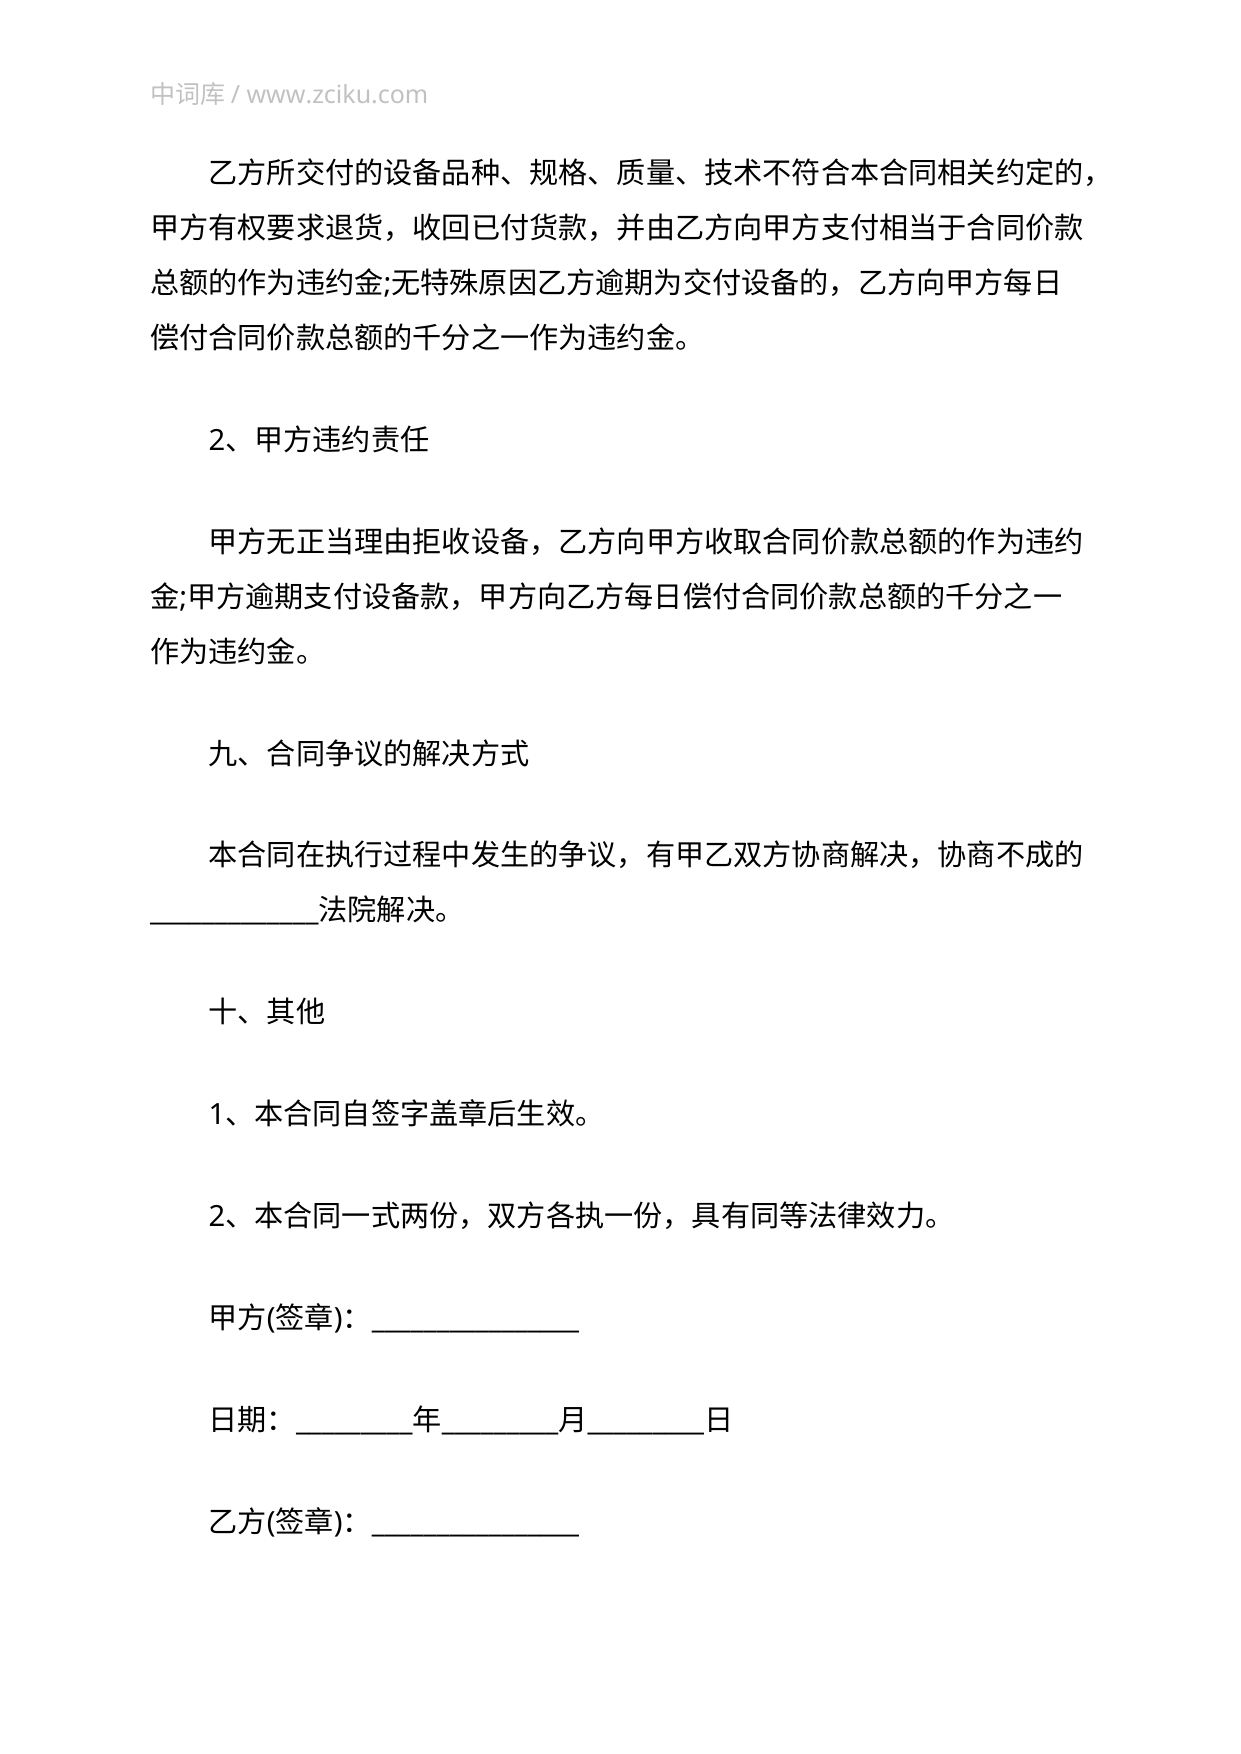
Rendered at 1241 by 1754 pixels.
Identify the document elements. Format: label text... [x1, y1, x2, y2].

text 乙方所交付的设备品种、规格、质量、技术不符合本合同相关约定的，甲方有权要求退货，收回已付货款，并由乙方向甲方支付相当于合同价款总额的作为违约金;无特殊原因乙方逾期为交付设备的，乙方向甲方每日偿付合同价款总额的千分之一作为违约金。 [150, 150, 1090, 357]
text 甲方(签章)：________________ [150, 1294, 1090, 1337]
text 2、本合同一式两份，双方各执一份，具有同等法律效力。 [150, 1193, 1090, 1235]
text 乙方(签章)：________________ [150, 1498, 1090, 1541]
text 九、合同争议的解决方式 [150, 730, 1090, 772]
text 1、本合同自签字盖章后生效。 [150, 1091, 1090, 1133]
text 本合同在执行过程中发生的争议，有甲乙双方协商解决，协商不成的_____________法院解决。 [150, 832, 1090, 929]
text 2、甲方违约责任 [150, 417, 1090, 459]
text 十、其他 [150, 989, 1090, 1031]
text 日期：_________年_________月_________日 [150, 1397, 1090, 1439]
text 甲方无正当理由拒收设备，乙方向甲方收取合同价款总额的作为违约金;甲方逾期支付设备款，甲方向乙方每日偿付合同价款总额的千分之一作为违约金。 [150, 518, 1090, 671]
